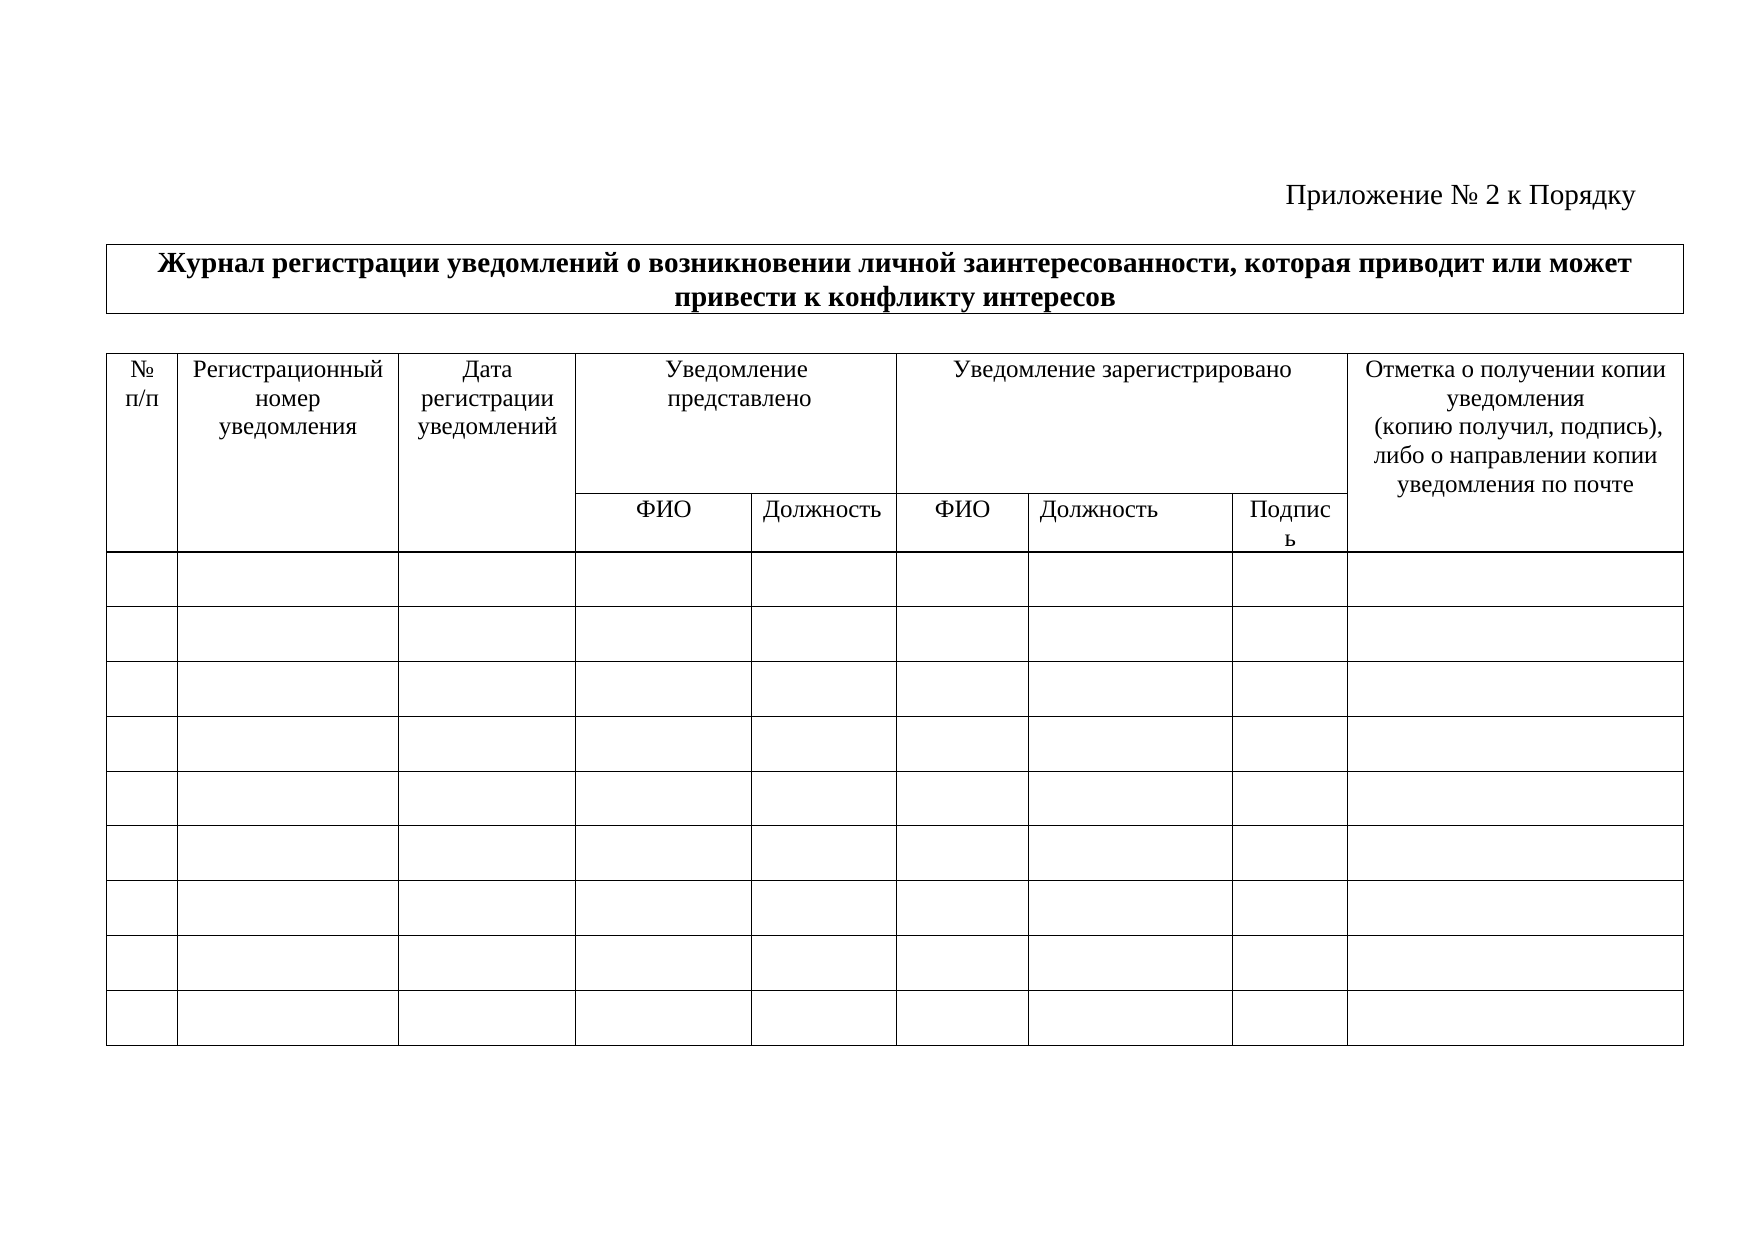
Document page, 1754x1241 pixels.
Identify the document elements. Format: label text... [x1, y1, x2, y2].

table_cell ФИО [576, 494, 751, 551]
table_cell [178, 881, 398, 935]
table_cell ФИО [897, 494, 1028, 551]
table_cell [399, 826, 575, 880]
table_cell [399, 881, 575, 935]
table_cell [1233, 553, 1347, 606]
table_cell [752, 991, 896, 1044]
table_cell [178, 607, 398, 661]
table_cell [576, 717, 751, 771]
table_cell [1029, 717, 1232, 771]
table_cell [107, 717, 177, 771]
table_cell [752, 881, 896, 935]
table_cell [897, 772, 1028, 825]
table_cell [1348, 662, 1683, 716]
table_header Уведомление зарегистрировано [897, 354, 1347, 493]
table_cell [1348, 607, 1683, 661]
table_cell [897, 826, 1028, 880]
table_cell [1348, 772, 1683, 825]
table_cell [752, 553, 896, 606]
table_cell [178, 936, 398, 990]
table_cell [1233, 936, 1347, 990]
table_cell [399, 772, 575, 825]
table_cell [752, 826, 896, 880]
table_cell [107, 991, 177, 1044]
table_cell [752, 772, 896, 825]
table_cell [178, 991, 398, 1044]
table_cell [576, 662, 751, 716]
table_cell [399, 991, 575, 1044]
table_cell [107, 881, 177, 935]
table_header Отметка о получении копии уведомления (копию получил, подпись), либо о направлении копии уведомления по почте [1348, 354, 1683, 551]
table_cell [1029, 607, 1232, 661]
table_cell [897, 553, 1028, 606]
table_cell [399, 936, 575, 990]
table_header № п/п [107, 354, 177, 551]
table_cell [897, 936, 1028, 990]
table_cell [107, 826, 177, 880]
table_cell [752, 936, 896, 990]
table_cell [1233, 607, 1347, 661]
table_cell [107, 772, 177, 825]
table_cell [576, 772, 751, 825]
table_cell [178, 826, 398, 880]
table_cell Подпись [1233, 494, 1347, 551]
table_cell [897, 881, 1028, 935]
table_cell [752, 662, 896, 716]
table_cell [1029, 881, 1232, 935]
table_cell [897, 991, 1028, 1044]
table_cell [107, 553, 177, 606]
table_cell [399, 717, 575, 771]
table_cell [1348, 936, 1683, 990]
table_cell [1029, 553, 1232, 606]
table_cell Должность [752, 494, 896, 551]
table_cell [107, 936, 177, 990]
table_cell [897, 717, 1028, 771]
table_cell [178, 662, 398, 716]
table_cell [107, 607, 177, 661]
table_header Дата регистрации уведомлений [399, 354, 575, 551]
table_cell [399, 553, 575, 606]
table_cell [576, 936, 751, 990]
table_cell [399, 607, 575, 661]
table_cell [1348, 826, 1683, 880]
table_cell [1233, 991, 1347, 1044]
table_cell Должность [1029, 494, 1232, 551]
table_cell [178, 717, 398, 771]
table_header Регистрационный номер уведомления [178, 354, 398, 551]
table_cell [1029, 991, 1232, 1044]
table_cell [1233, 772, 1347, 825]
table_cell [752, 717, 896, 771]
table_cell [1233, 826, 1347, 880]
text Приложение № 2 к Порядку [118, 177, 1636, 211]
table_cell [107, 662, 177, 716]
table_header Журнал регистрации уведомлений о возникновении личной заинтересованности, которая приводит или может привести к конфликту интересов [107, 245, 1683, 312]
table_cell [576, 607, 751, 661]
table_cell [1029, 936, 1232, 990]
table_cell [576, 553, 751, 606]
table_cell [576, 826, 751, 880]
table_cell [576, 991, 751, 1044]
table_cell [897, 662, 1028, 716]
table_cell [1348, 717, 1683, 771]
table_cell [1029, 772, 1232, 825]
table_header Уведомление представлено [576, 354, 896, 493]
table_cell [576, 881, 751, 935]
table_cell [897, 607, 1028, 661]
table_cell [178, 772, 398, 825]
table_cell [1348, 881, 1683, 935]
table_cell [1233, 662, 1347, 716]
table_cell [752, 607, 896, 661]
table_cell [178, 553, 398, 606]
table_cell [399, 662, 575, 716]
table_cell [1029, 662, 1232, 716]
table_cell [1233, 881, 1347, 935]
table_cell [1233, 717, 1347, 771]
table_cell [1348, 991, 1683, 1044]
table_cell [1348, 553, 1683, 606]
table_cell [1029, 826, 1232, 880]
